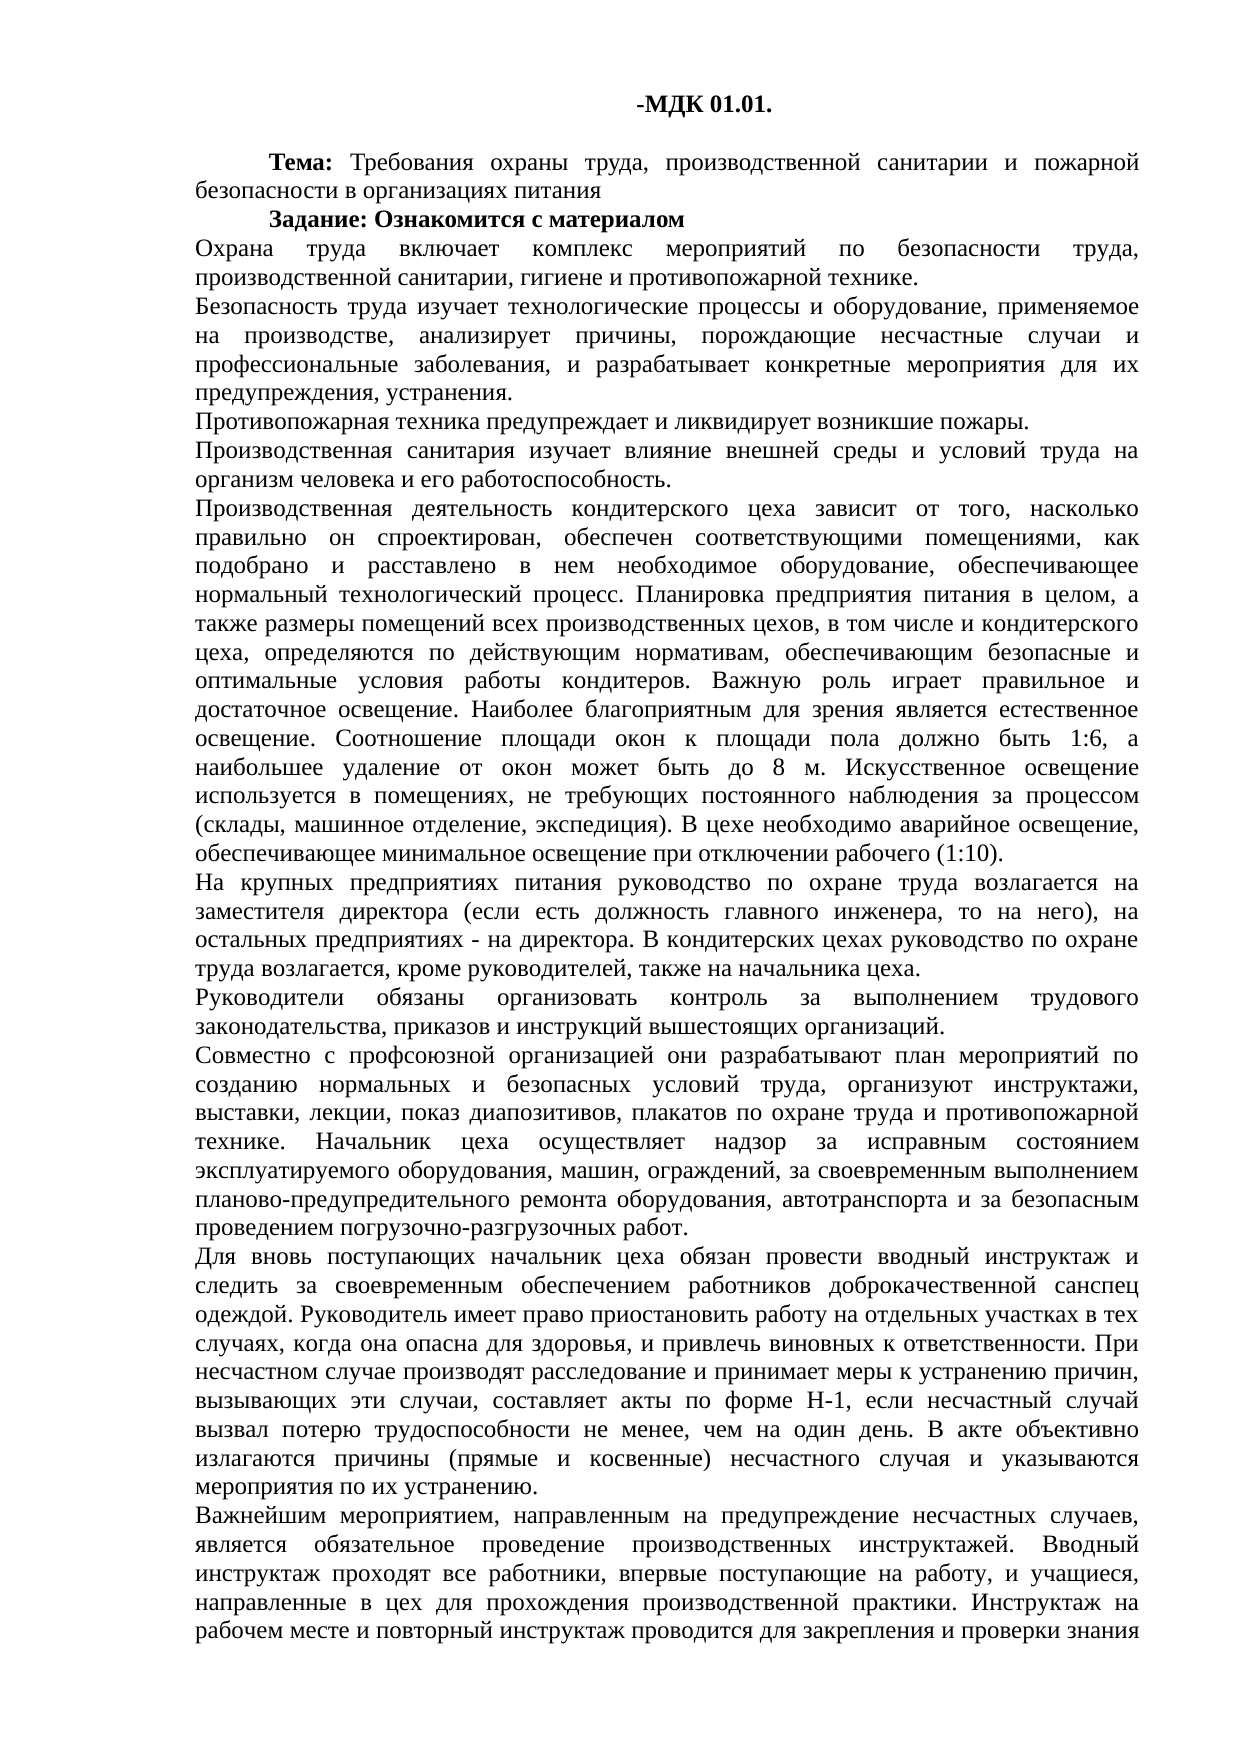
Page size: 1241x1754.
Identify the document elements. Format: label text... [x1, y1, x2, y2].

text Руководители обязаны организовать контроль за выполнением трудового законодательства, приказов и инструкций вышестоящих организаций. [195, 982, 1140, 1040]
text Производственная санитария изучает влияние внешней среды и условий труда на организм человека и его работоспособность. [195, 435, 1140, 493]
text Охрана труда включает комплекс мероприятий по безопасности труда, производственной санитарии, гигиене и противопожарной технике. [195, 233, 1140, 291]
text На крупных предприятиях питания руководство по охране труда возлагается на заместителя директора (если есть должность главного инженера, то на него), на остальных предприятиях - на директора. В кондитерских цехах руководство по охране труда возлагается, кроме руководителей, также на начальника цеха. [195, 867, 1140, 982]
text -МДК 01.01. [195, 89, 1140, 118]
text Совместно с профсоюзной организацией они разрабатывают план мероприятий по созданию нормальных и безопасных условий труда, организуют инструктажи, выставки, лекции, показ диапозитивов, плакатов по охране труда и противопожарной технике. Начальник цеха осуществляет надзор за исправным состоянием эксплуатируемого оборудования, машин, ограждений, за своевременным выполнением планово-предупредительного ремонта оборудования, автотранспорта и за безопасным проведением погрузочно-разгрузочных работ. [195, 1040, 1140, 1241]
text Для вновь поступающих начальник цеха обязан провести вводный инструктаж и следить за своевременным обеспечением работников доброкачественной санспец одеждой. Руководитель имеет право приостановить работу на отдельных участках в тех случаях, когда она опасна для здоровья, и привлечь виновных к ответственности. При несчастном случае производят расследование и принимает меры к устранению причин, вызывающих эти случаи, составляет акты по форме Н-1, если несчастный случай вызвал потерю трудоспособности не менее, чем на один день. В акте объективно излагаются причины (прямые и косвенные) несчастного случая и указываются мероприятия по их устранению. [195, 1241, 1140, 1500]
text Задание: Ознакомится с материалом [195, 204, 1140, 233]
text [195, 1500, 1140, 1644]
text Безопасность труда изучает технологические процессы и оборудование, применяемое на производстве, анализирует причины, порождающие несчастные случаи и профессиональные заболевания, и разрабатывает конкретные мероприятия для их предупреждения, устранения. [195, 291, 1140, 406]
text Производственная деятельность кондитерского цеха зависит от того, насколько правильно он спроектирован, обеспечен соответствующими помещениями, как подобрано и расставлено в нем необходимое оборудование, обеспечивающее нормальный технологический процесс. Планировка предприятия питания в целом, а также размеры помещений всех производственных цехов, в том числе и кондитерского цеха, определяются по действующим нормативам, обеспечивающим безопасные и оптимальные условия работы кондитеров. Важную роль играет правильное и достаточное освещение. Наиболее благоприятным для зрения является естественное освещение. Соотношение площади окон к площади пола должно быть 1:6, а наибольшее удаление от окон может быть до 8 м. Искусственное освещение используется в помещениях, не требующих постоянного наблюдения за процессом (склады, машинное отделение, экспедиция). В цехе необходимо аварийное освещение, обеспечивающее минимальное освещение при отключении рабочего (1:10). [195, 493, 1140, 867]
text Противопожарная техника предупреждает и ликвидирует возникшие пожары. [195, 406, 1140, 435]
text Тема: Требования охраны труда, производственной санитарии и пожарной безопасности в организациях питания [195, 147, 1140, 204]
